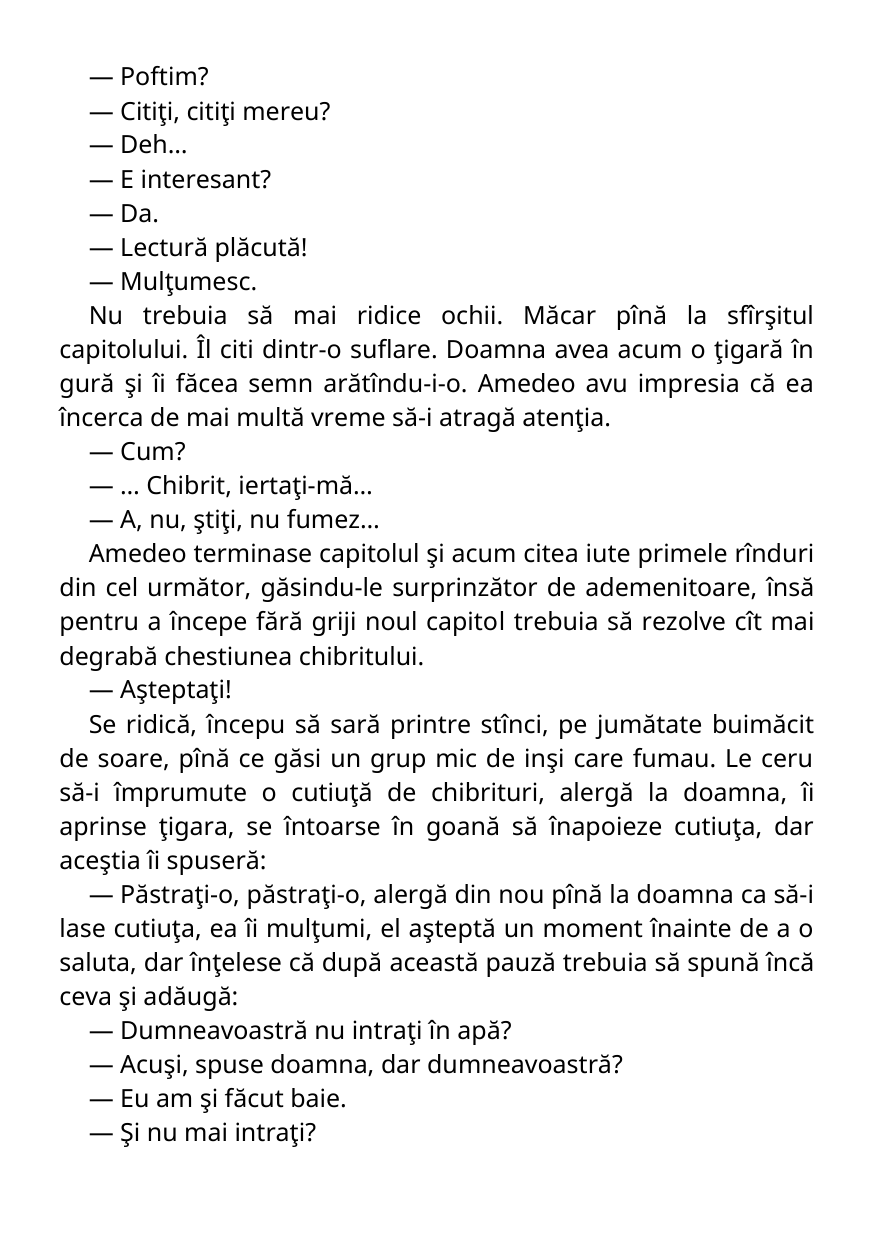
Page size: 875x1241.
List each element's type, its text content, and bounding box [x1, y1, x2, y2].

text ― Dumneavoastră nu intraţi în apă? [59, 1013, 815, 1047]
text ― Cum? [59, 434, 815, 468]
text ― Deh… [59, 127, 815, 161]
text ― A, nu, ştiţi, nu fumez… [59, 502, 815, 536]
text ― Da. [59, 195, 815, 229]
text ― Citiţi, citiţi mereu? [59, 93, 815, 127]
text ― Acuşi, spuse doamna, dar dumneavoastră? [59, 1047, 815, 1081]
text ― Poftim? [59, 59, 815, 93]
text ― Mulţumesc. [59, 263, 815, 297]
text ― Şi nu mai intraţi? [59, 1115, 815, 1149]
text ― … Chibrit, iertaţi-mă… [59, 468, 815, 502]
text Amedeo terminase capitolul şi acum citea iute primele rînduri din cel următor, găsindu-le surprinzător de ademenitoare, însă pentru a începe fără griji noul capitol trebuia să rezolve cît mai degrabă chestiunea chibritului. [59, 536, 815, 672]
text ― Eu am şi făcut baie. [59, 1081, 815, 1115]
text ― E interesant? [59, 161, 815, 195]
text ― Păstraţi-o, păstraţi-o, alergă din nou pînă la doamna ca să-i lase cutiuţa, ea îi mulţumi, el aşteptă un moment înainte de a o saluta, dar înţelese că după această pauză trebuia să spună încă ceva şi adăugă: [59, 877, 815, 1013]
text ― Lectură plăcută! [59, 229, 815, 263]
text Se ridică, începu să sară printre stînci, pe jumătate buimăcit de soare, pînă ce găsi un grup mic de inşi care fumau. Le ceru să-i împrumute o cutiuţă de chibrituri, alergă la doamna, îi aprinse ţigara, se întoarse în goană să înapoieze cutiuţa, dar aceştia îi spuseră: [59, 706, 815, 877]
text ― Aşteptaţi! [59, 672, 815, 706]
text Nu trebuia să mai ridice ochii. Măcar pînă la sfîrşitul capitolului. Îl citi dintr-o suflare. Doamna avea acum o ţigară în gură şi îi făcea semn arătîndu-i-o. Amedeo avu impresia că ea încerca de mai multă vreme să-i atragă atenţia. [59, 297, 815, 434]
